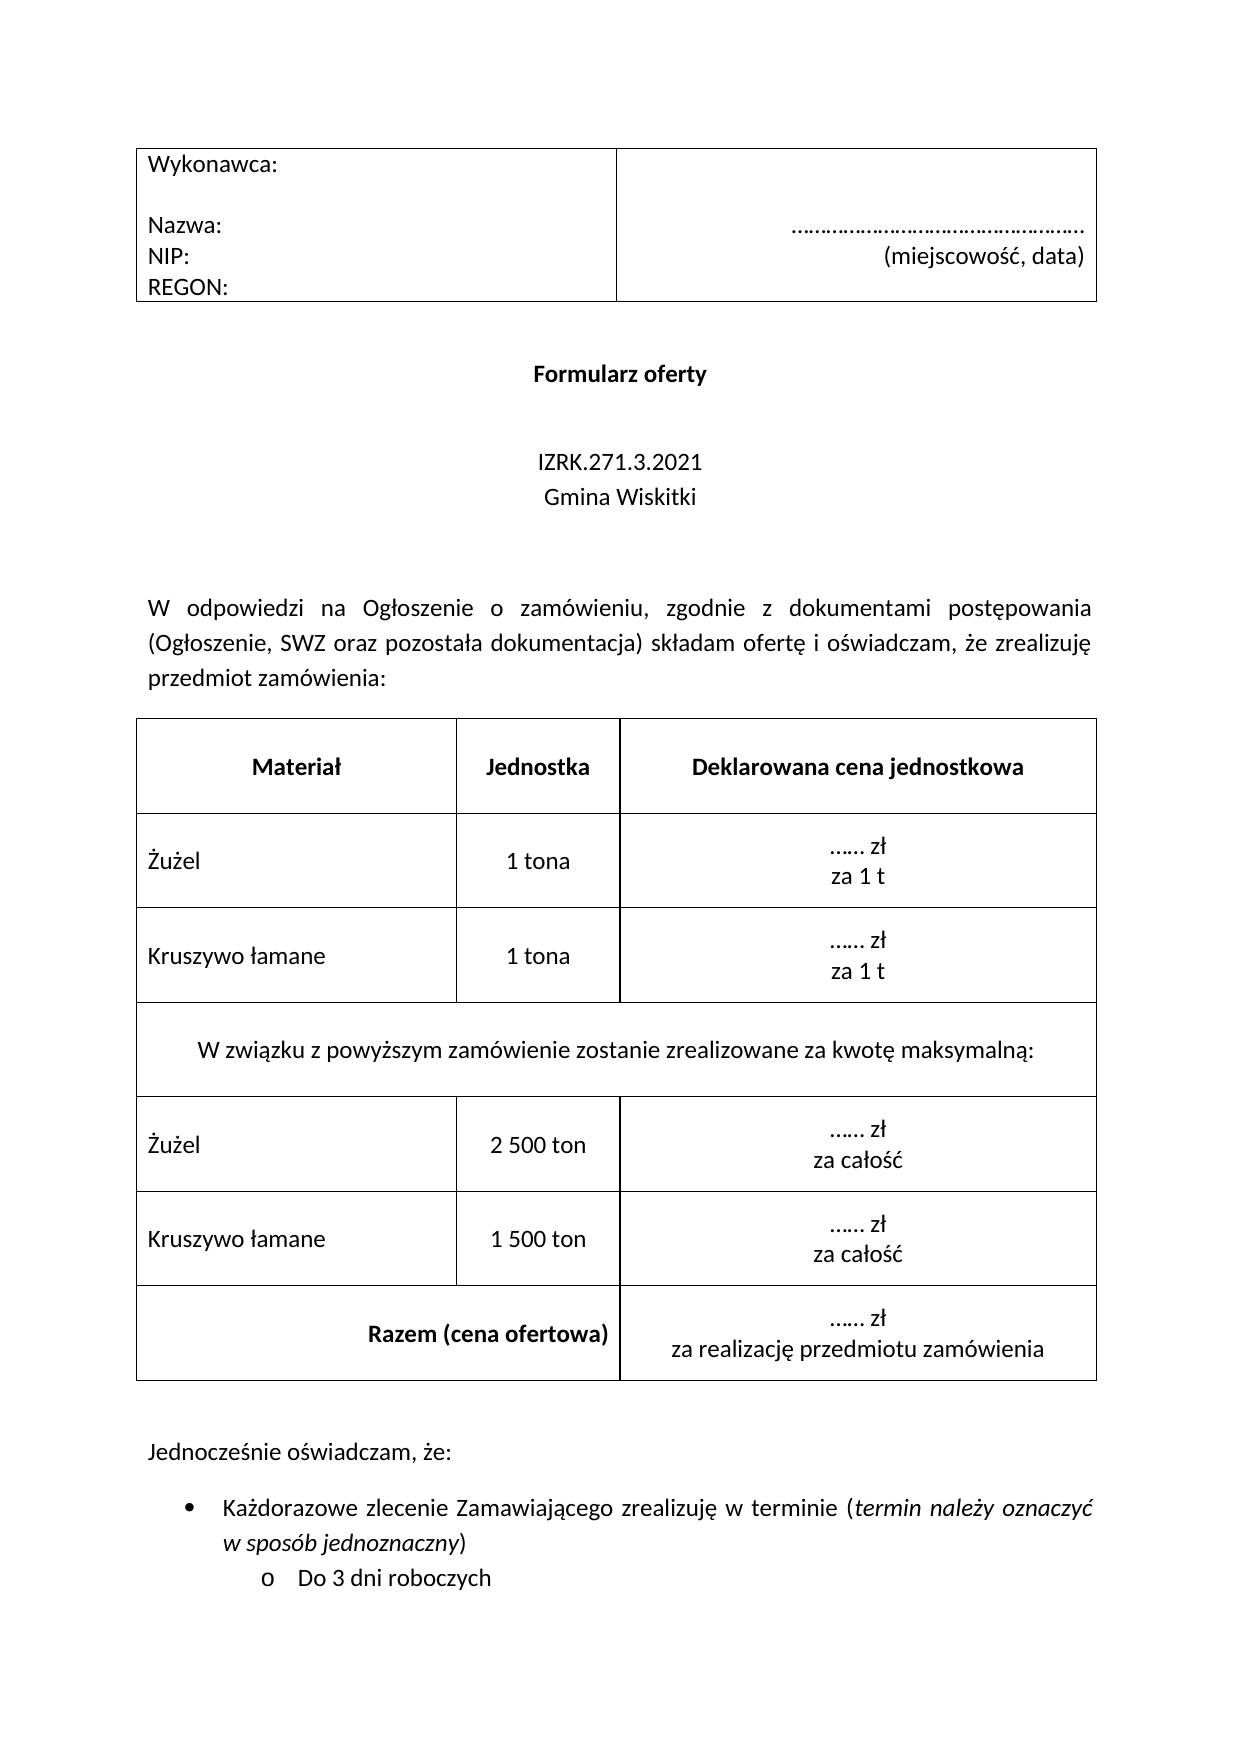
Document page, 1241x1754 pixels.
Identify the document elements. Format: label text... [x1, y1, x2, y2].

table_header Deklarowana cena jednostkowa [621, 719, 1096, 813]
table_cell Żużel [137, 1097, 456, 1191]
table_cell 1 500 ton [457, 1192, 619, 1285]
table_cell Razem (cena ofertowa) [137, 1286, 619, 1380]
table_header …………………………………………… (miejscowość, data) [617, 149, 1096, 301]
table_header Wykonawca: Nazwa: NIP: REGON: [137, 149, 616, 301]
text IZRK.271.3.2021 Gmina Wiskitki [148, 446, 1093, 511]
table_header Materiał [137, 719, 456, 813]
table_cell Żużel [137, 814, 456, 907]
list Każdorazowe zlecenie Zamawiającego zrealizuję w terminie (termin należy oznaczyć w sposób jednoznaczny) [185, 1492, 1093, 1558]
table_cell …… zł za całość [621, 1097, 1096, 1191]
table_header Jednostka [457, 719, 619, 813]
text W odpowiedzi na Ogłoszenie o zamówieniu, zgodnie z dokumentami postępowania (Ogłoszenie, SWZ oraz pozostała dokumentacja) składam ofertę i oświadczam, że zrealizuję przedmiot zamówienia: [148, 592, 1093, 693]
table_cell Kruszywo łamane [137, 908, 456, 1002]
table_cell W związku z powyższym zamówienie zostanie zrealizowane za kwotę maksymalną: [137, 1003, 1096, 1096]
table_cell 1 tona [457, 908, 619, 1002]
table_cell …… zł za całość [621, 1192, 1096, 1285]
table_cell 1 tona [457, 814, 619, 907]
table_cell …… zł za 1 t [621, 908, 1096, 1002]
list Do 3 dni roboczych [260, 1562, 1093, 1594]
table_cell 2 500 ton [457, 1097, 619, 1191]
table_cell …… zł za 1 t [621, 814, 1096, 907]
table_cell Kruszywo łamane [137, 1192, 456, 1285]
text Formularz oferty [148, 358, 1093, 421]
text Jednocześnie oświadczam, że: [148, 1437, 1093, 1467]
table_cell …… zł za realizację przedmiotu zamówienia [621, 1286, 1096, 1380]
